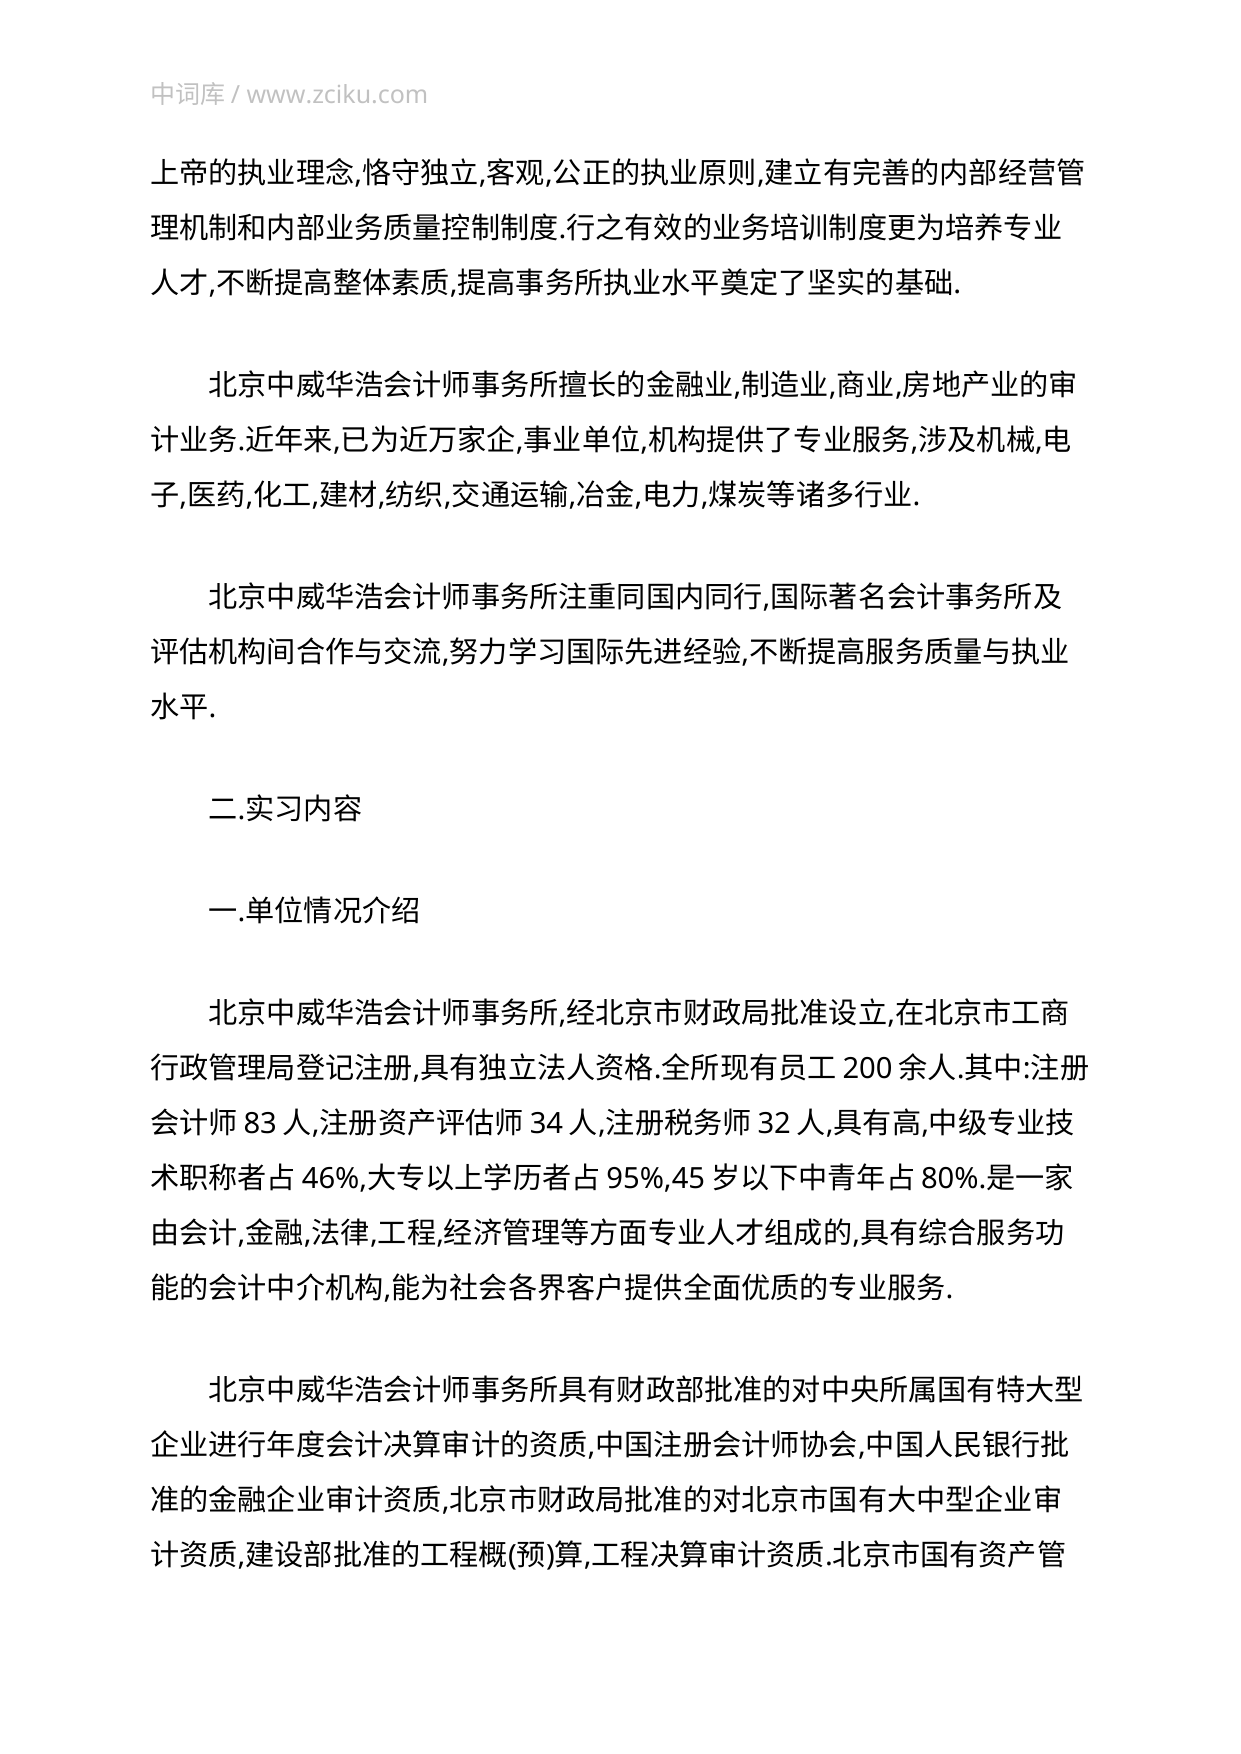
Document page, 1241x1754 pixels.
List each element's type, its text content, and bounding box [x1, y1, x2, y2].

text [150, 1367, 1090, 1574]
text 北京中威华浩会计师事务所擅长的金融业,制造业,商业,房地产业的审计业务.近年来,已为近万家企,事业单位,机构提供了专业服务,涉及机械,电子,医药,化工,建材,纺织,交通运输,冶金,电力,煤炭等诸多行业. [150, 362, 1090, 514]
text 北京中威华浩会计师事务所,经北京市财政局批准设立,在北京市工商行政管理局登记注册,具有独立法人资格.全所现有员工200余人.其中:注册会计师83人,注册资产评估师34人,注册税务师32人,具有高,中级专业技术职称者占46%,大专以上学历者占95%,45岁以下中青年占80%.是一家由会计,金融,法律,工程,经济管理等方面专业人才组成的,具有综合服务功能的会计中介机构,能为社会各界客户提供全面优质的专业服务. [150, 990, 1090, 1307]
text 北京中威华浩会计师事务所注重同国内同行,国际著名会计事务所及评估机构间合作与交流,努力学习国际先进经验,不断提高服务质量与执业水平. [150, 574, 1090, 726]
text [150, 150, 1090, 302]
text 二.实习内容 [150, 786, 1090, 828]
text 一.单位情况介绍 [150, 888, 1090, 930]
